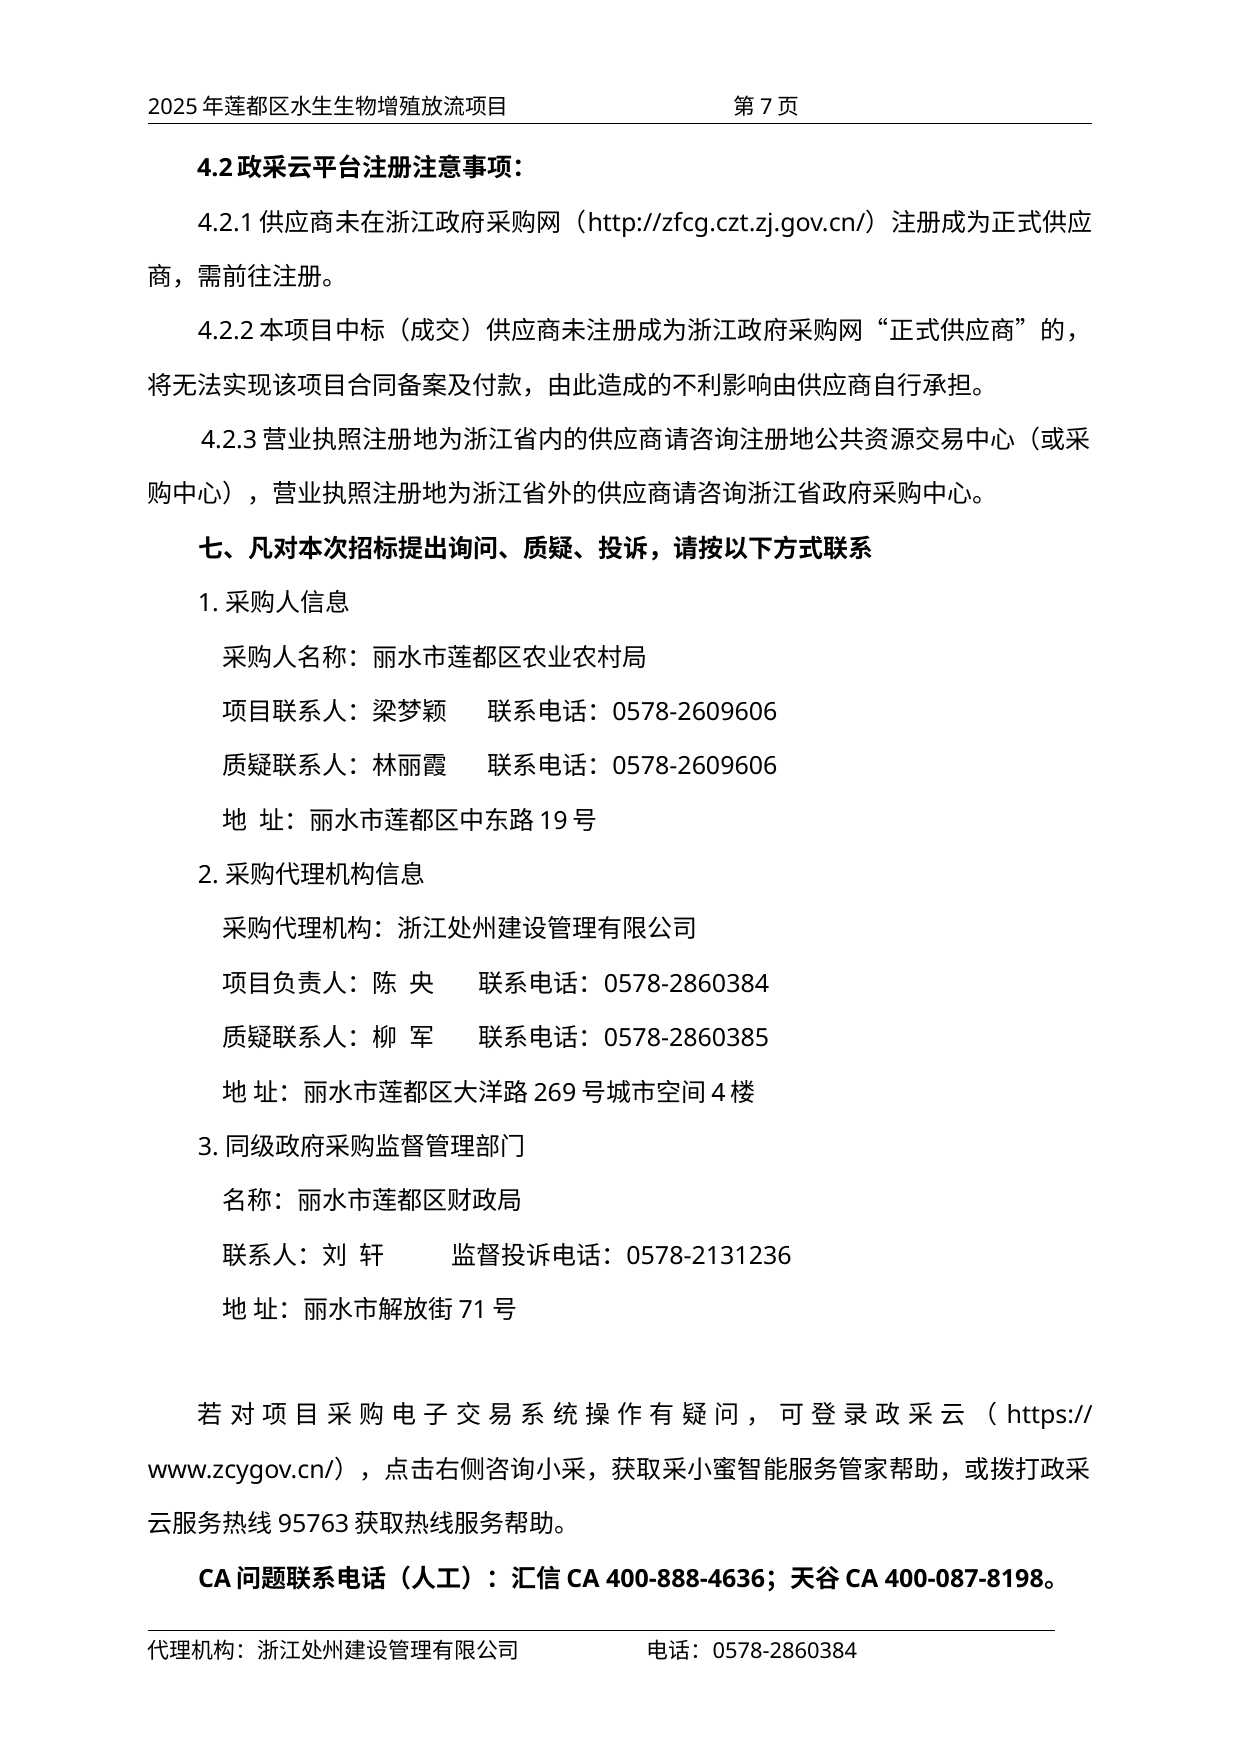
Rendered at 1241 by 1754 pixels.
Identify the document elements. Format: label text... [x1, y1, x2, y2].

text 若对项目采购电子交易系统操作有疑问，可登录政采云（https://www.zcygov.cn/），点击右侧咨询小采，获取采小蜜智能服务管家帮助，或拨打政采云服务热线95763获取热线服务帮助。 [148, 1395, 1092, 1540]
text 名称：丽水市莲都区财政局 [148, 1181, 1092, 1217]
text CA问题联系电话（人工）：汇信CA 400-888-4636；天谷CA 400-087-8198。 [148, 1558, 1092, 1594]
text 质疑联系人：林丽霞 联系电话：0578-2609606 [148, 746, 1092, 782]
text 3. 同级政府采购监督管理部门 [148, 1126, 1092, 1163]
text 4.2.2本项目中标（成交）供应商未注册成为浙江政府采购网“正式供应商”的，将无法实现该项目合同备案及付款，由此造成的不利影响由供应商自行承担。 [148, 311, 1092, 401]
text 1. 采购人信息 [148, 583, 1092, 619]
text 项目联系人：梁梦颖 联系电话：0578-2609606 [148, 691, 1092, 728]
text 七、凡对本次招标提出询问、质疑、投诉，请按以下方式联系 [148, 528, 1092, 564]
text 2. 采购代理机构信息 [148, 854, 1092, 891]
text 4.2.1供应商未在浙江政府采购网（http://zfcg.czt.zj.gov.cn/）注册成为正式供应商，需前往注册。 [148, 202, 1092, 293]
text 4.2政采云平台注册注意事项： [148, 148, 1092, 184]
text 地 址：丽水市莲都区中东路19号 [148, 800, 1092, 836]
text 质疑联系人：柳 军 联系电话：0578-2860385 [148, 1018, 1092, 1054]
text 4.2.3营业执照注册地为浙江省内的供应商请咨询注册地公共资源交易中心（或采购中心），营业执照注册地为浙江省外的供应商请咨询浙江省政府采购中心。 [148, 419, 1092, 510]
text 地 址：丽水市解放街71号 [148, 1289, 1092, 1326]
text 采购代理机构：浙江处州建设管理有限公司 [148, 909, 1092, 945]
text 采购人名称：丽水市莲都区农业农村局 [148, 637, 1092, 673]
text 项目负责人：陈 央 联系电话：0578-2860384 [148, 963, 1092, 999]
text 联系人：刘 轩 监督投诉电话：0578-2131236 [148, 1235, 1092, 1271]
text 地 址：丽水市莲都区大洋路269号城市空间4楼 [148, 1072, 1092, 1108]
